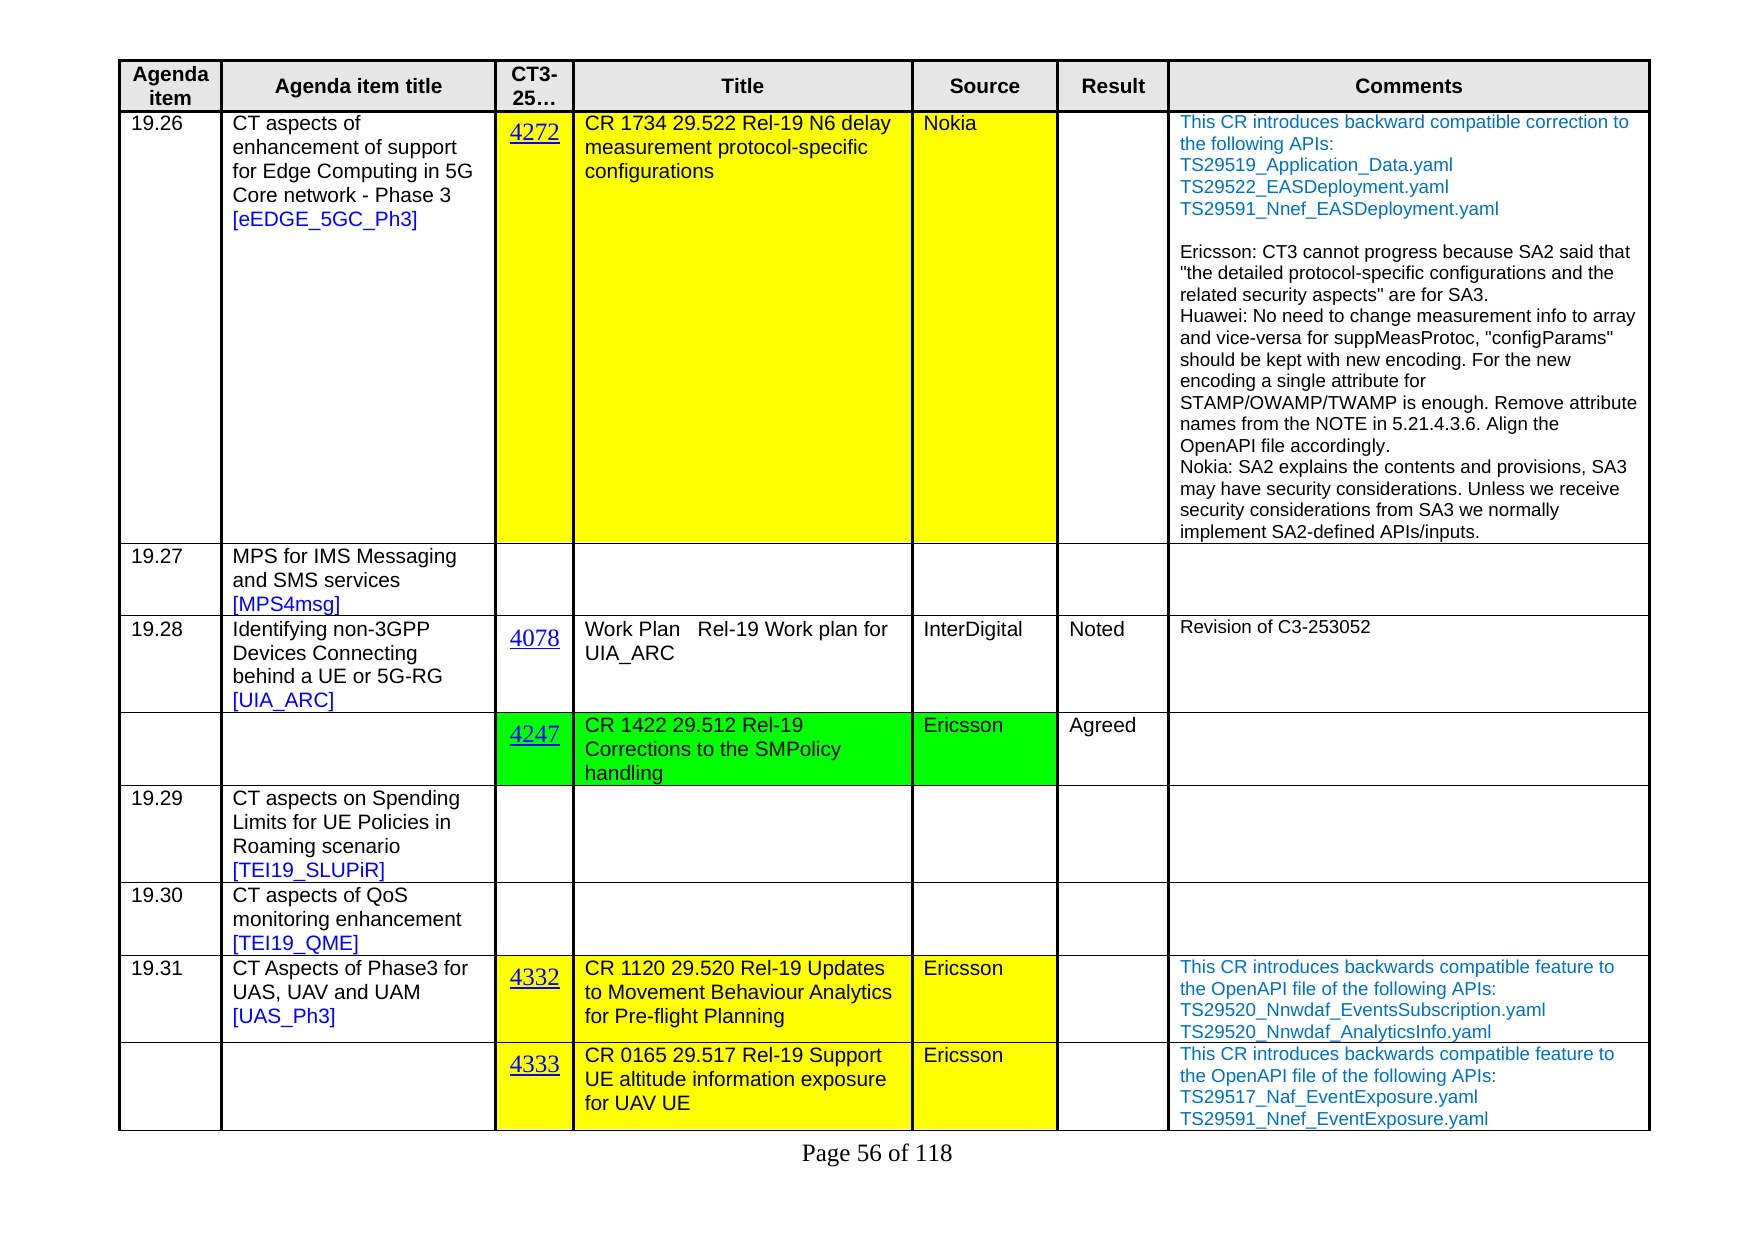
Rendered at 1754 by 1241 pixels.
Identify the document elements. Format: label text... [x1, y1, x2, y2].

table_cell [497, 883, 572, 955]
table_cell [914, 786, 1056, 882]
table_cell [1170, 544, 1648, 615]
table_header Title [575, 62, 911, 110]
table_header Comments [1170, 62, 1648, 110]
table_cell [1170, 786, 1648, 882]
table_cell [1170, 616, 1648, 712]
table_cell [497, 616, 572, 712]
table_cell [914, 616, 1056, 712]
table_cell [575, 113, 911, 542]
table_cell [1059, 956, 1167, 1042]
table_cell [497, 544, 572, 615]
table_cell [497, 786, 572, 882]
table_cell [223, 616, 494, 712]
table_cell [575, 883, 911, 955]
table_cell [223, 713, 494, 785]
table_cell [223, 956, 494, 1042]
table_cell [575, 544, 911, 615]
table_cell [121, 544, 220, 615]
table_header Agenda item title [223, 62, 494, 110]
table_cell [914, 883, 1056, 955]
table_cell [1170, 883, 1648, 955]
table_header Agenda item [121, 62, 220, 110]
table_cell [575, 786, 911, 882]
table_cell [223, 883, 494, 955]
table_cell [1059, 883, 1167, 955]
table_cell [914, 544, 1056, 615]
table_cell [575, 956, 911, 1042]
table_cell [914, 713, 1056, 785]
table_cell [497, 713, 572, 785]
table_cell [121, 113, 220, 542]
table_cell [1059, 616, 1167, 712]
table_header Result [1059, 62, 1167, 110]
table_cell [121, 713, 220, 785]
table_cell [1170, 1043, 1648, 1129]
table_header CT3-25… [497, 62, 572, 110]
table_header Source [914, 62, 1056, 110]
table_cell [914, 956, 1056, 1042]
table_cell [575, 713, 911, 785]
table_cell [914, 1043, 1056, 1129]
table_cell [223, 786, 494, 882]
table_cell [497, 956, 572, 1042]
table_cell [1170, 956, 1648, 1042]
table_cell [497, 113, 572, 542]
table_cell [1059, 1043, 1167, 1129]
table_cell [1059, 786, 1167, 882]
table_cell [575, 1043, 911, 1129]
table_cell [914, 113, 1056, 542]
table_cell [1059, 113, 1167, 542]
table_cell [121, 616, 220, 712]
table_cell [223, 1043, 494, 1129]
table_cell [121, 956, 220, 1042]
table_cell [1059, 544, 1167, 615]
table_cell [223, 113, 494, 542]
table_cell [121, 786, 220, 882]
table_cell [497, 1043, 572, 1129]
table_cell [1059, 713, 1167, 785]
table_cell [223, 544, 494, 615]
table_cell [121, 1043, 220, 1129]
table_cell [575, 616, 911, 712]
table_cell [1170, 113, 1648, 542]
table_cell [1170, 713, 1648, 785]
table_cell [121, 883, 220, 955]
